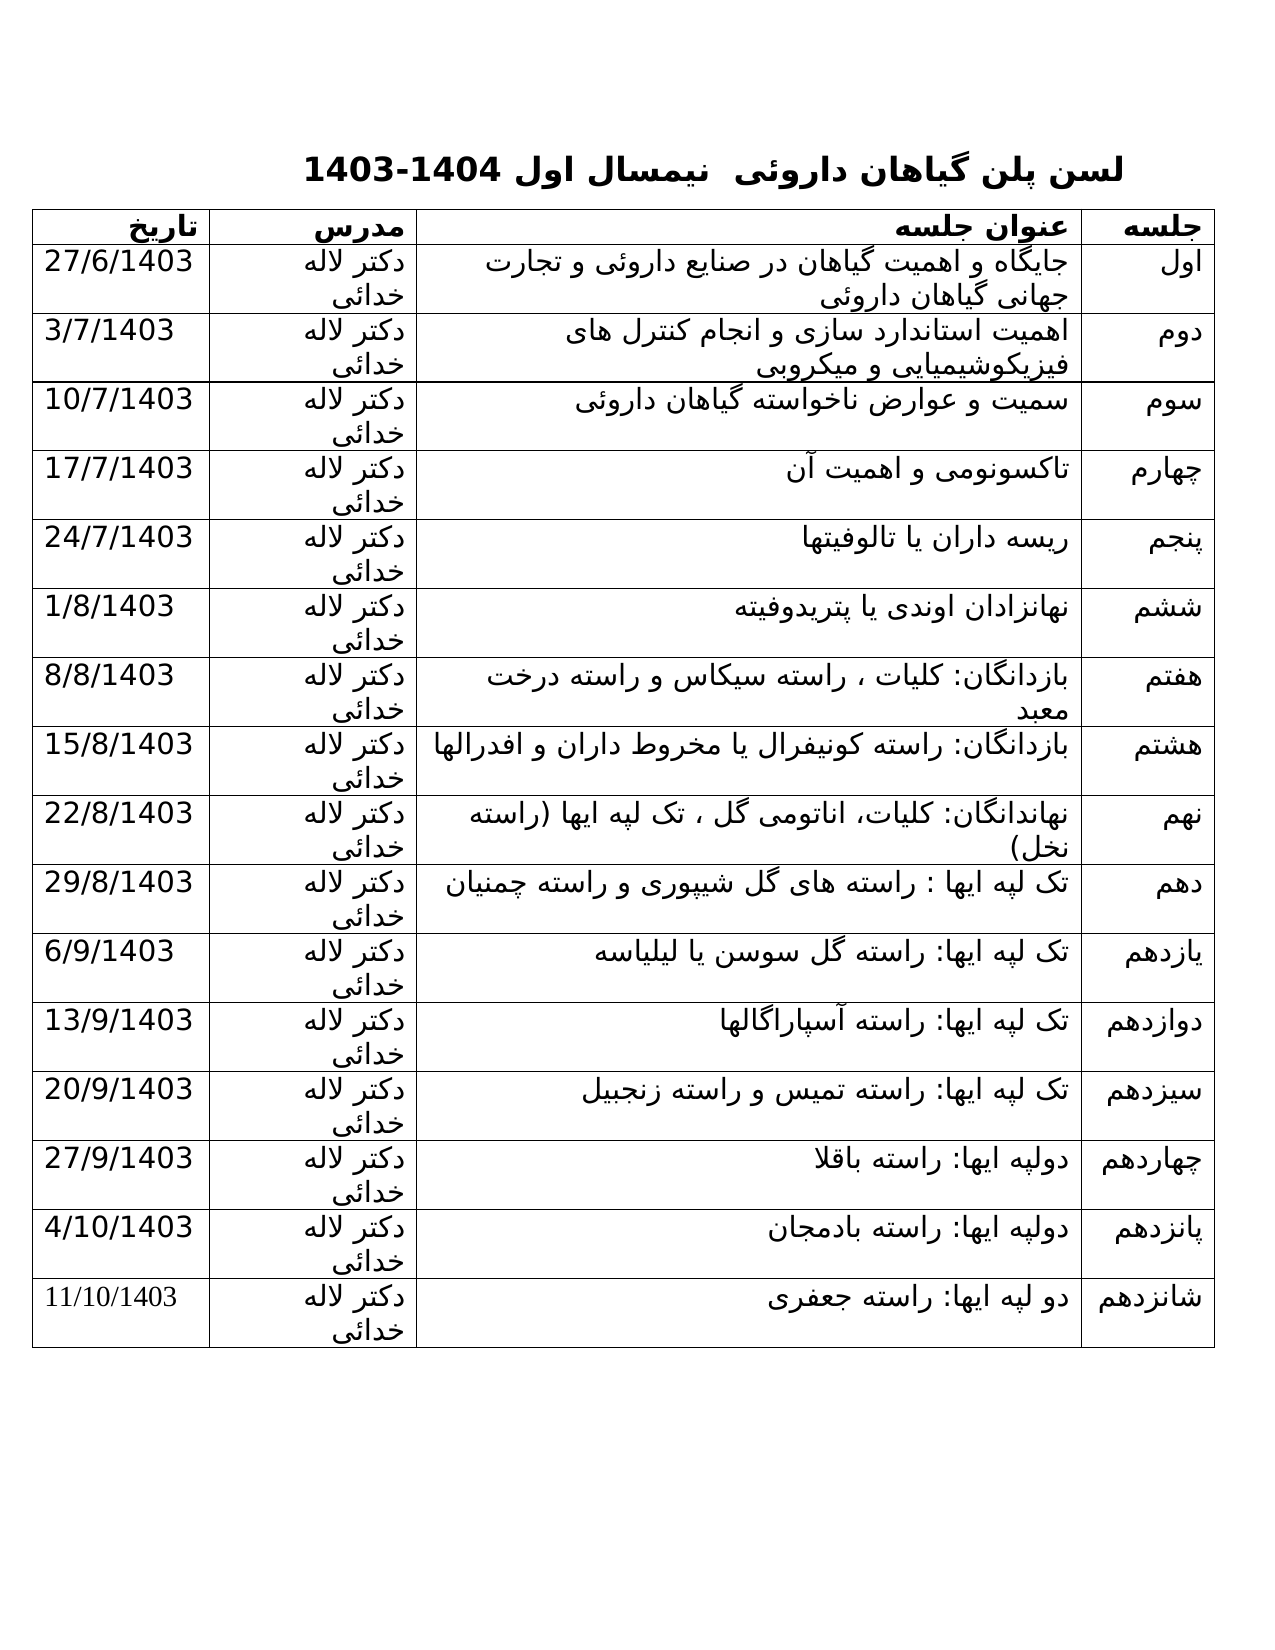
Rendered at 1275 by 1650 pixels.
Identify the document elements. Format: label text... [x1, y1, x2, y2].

table_cell دکتر لاله خدائی [210, 1279, 416, 1347]
table_cell دکتر لاله خدائی [210, 1210, 416, 1278]
table_header مدرس [210, 210, 416, 243]
table_cell نهانزادان اوندی یا پتریدوفیته [417, 589, 1081, 657]
table_cell اول [1082, 245, 1214, 312]
table_cell سیزدهم [1082, 1072, 1214, 1140]
table_cell تک لپه ایها: راسته تمیس و راسته زنجبیل [417, 1072, 1081, 1140]
table_cell دکتر لاله خدائی [210, 520, 416, 588]
table_cell اهمیت استاندارد سازی و انجام کنترل های فیزیکوشیمیایی و میکروبی [417, 314, 1081, 381]
table_cell پانزدهم [1082, 1210, 1214, 1278]
table_cell ششم [1082, 589, 1214, 657]
table_cell تک لپه ایها: راسته آسپاراگالها [417, 1003, 1081, 1071]
table_cell دکتر لاله خدائی [210, 245, 416, 312]
table_cell 8/8/1403 [33, 658, 209, 726]
table_cell تک لپه ایها : راسته های گل شیپوری و راسته چمنیان [417, 865, 1081, 933]
table_cell دکتر لاله خدائی [210, 383, 416, 450]
table_cell 22/8/1403 [33, 796, 209, 864]
table_cell هفتم [1082, 658, 1214, 726]
table_cell جایگاه و اهمیت گیاهان در صنایع داروئی و تجارت جهانی گیاهان داروئی [417, 245, 1081, 312]
table_cell دکتر لاله خدائی [210, 451, 416, 519]
table_cell یازدهم [1082, 934, 1214, 1002]
table_cell 4/10/1403 [33, 1210, 209, 1278]
table_cell 1/8/1403 [33, 589, 209, 657]
table_cell 24/7/1403 [33, 520, 209, 588]
table_cell بازدانگان: کلیات ، راسته سیکاس و راسته درخت معبد [417, 658, 1081, 726]
table_cell 3/7/1403 [33, 314, 209, 381]
table_cell دکتر لاله خدائی [210, 658, 416, 726]
table_cell 29/8/1403 [33, 865, 209, 933]
table_cell دوازدهم [1082, 1003, 1214, 1071]
text لسن پلن گیاهان داروئی نیمسال اول 1404-1403 [150, 150, 1125, 189]
table_header عنوان جلسه [417, 210, 1081, 243]
table_cell 15/8/1403 [33, 727, 209, 795]
table_cell دوم [1082, 314, 1214, 381]
table_cell دکتر لاله خدائی [210, 865, 416, 933]
table_cell دکتر لاله خدائی [210, 727, 416, 795]
table_cell دکتر لاله خدائی [210, 796, 416, 864]
table_cell هشتم [1082, 727, 1214, 795]
table_cell 17/7/1403 [33, 451, 209, 519]
table_cell تاکسونومی و اهمیت آن [417, 451, 1081, 519]
table_cell 27/6/1403 [33, 245, 209, 312]
table_cell 10/7/1403 [33, 383, 209, 450]
table_cell چهارم [1082, 451, 1214, 519]
table_cell دولپه ایها: راسته بادمجان [417, 1210, 1081, 1278]
table_cell دکتر لاله خدائی [210, 1003, 416, 1071]
table_cell 13/9/1403 [33, 1003, 209, 1071]
table_cell ریسه داران یا تالوفیتها [417, 520, 1081, 588]
table_header تاریخ [33, 210, 209, 243]
table_cell 11/10/1403 [33, 1279, 209, 1347]
table_cell دکتر لاله خدائی [210, 1072, 416, 1140]
table_cell سمیت و عوارض ناخواسته گیاهان داروئی [417, 383, 1081, 450]
table_cell 20/9/1403 [33, 1072, 209, 1140]
table_cell نهم [1082, 796, 1214, 864]
table_cell دهم [1082, 865, 1214, 933]
table_cell شانزدهم [1082, 1279, 1214, 1347]
table_cell دو لپه ایها: راسته جعفری [417, 1279, 1081, 1347]
table_cell 27/9/1403 [33, 1141, 209, 1209]
table_cell نهاندانگان: کلیات، اناتومی گل ، تک لپه ایها (راسته نخل) [417, 796, 1081, 864]
table_cell پنجم [1082, 520, 1214, 588]
table_cell چهاردهم [1082, 1141, 1214, 1209]
table_cell تک لپه ایها: راسته گل سوسن یا لیلیاسه [417, 934, 1081, 1002]
table_cell دولپه ایها: راسته باقلا [417, 1141, 1081, 1209]
table_cell دکتر لاله خدائی [210, 934, 416, 1002]
table_cell 6/9/1403 [33, 934, 209, 1002]
table_header جلسه [1082, 210, 1214, 243]
table_cell سوم [1082, 383, 1214, 450]
table_cell بازدانگان: راسته کونیفرال یا مخروط داران و افدرالها [417, 727, 1081, 795]
table_cell دکتر لاله خدائی [210, 314, 416, 381]
table_cell دکتر لاله خدائی [210, 589, 416, 657]
table_cell دکتر لاله خدائی [210, 1141, 416, 1209]
